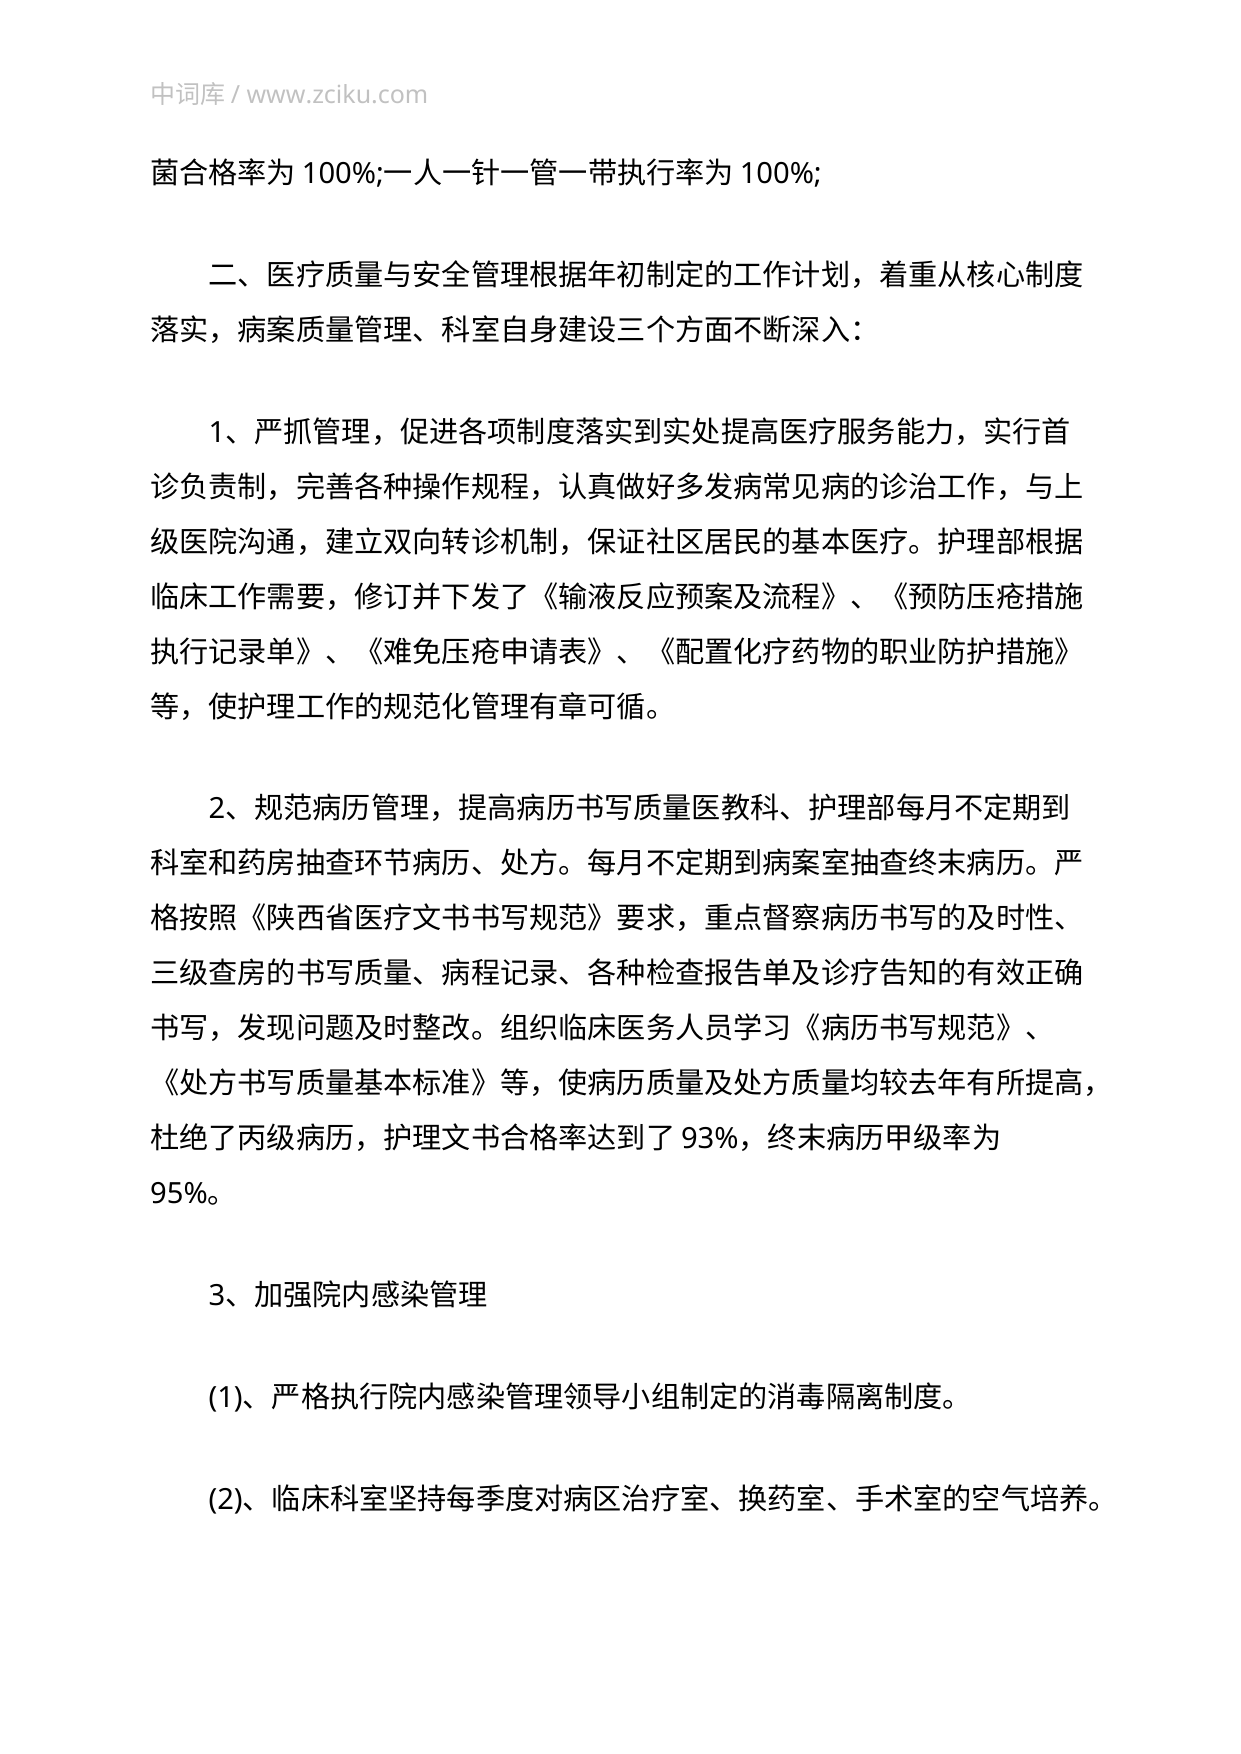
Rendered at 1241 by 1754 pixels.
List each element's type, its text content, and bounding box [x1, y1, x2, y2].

text (1)、严格执行院内感染管理领导小组制定的消毒隔离制度。 [150, 1373, 1090, 1416]
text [150, 150, 1090, 192]
text 二、医疗质量与安全管理根据年初制定的工作计划，着重从核心制度落实，病案质量管理、科室自身建设三个方面不断深入： [150, 252, 1090, 349]
text 1、严抓管理，促进各项制度落实到实处提高医疗服务能力，实行首诊负责制，完善各种操作规程，认真做好多发病常见病的诊治工作，与上级医院沟通，建立双向转诊机制，保证社区居民的基本医疗。护理部根据临床工作需要，修订并下发了《输液反应预案及流程》、《预防压疮措施执行记录单》、《难免压疮申请表》、《配置化疗药物的职业防护措施》等，使护理工作的规范化管理有章可循。 [150, 409, 1090, 726]
text (2)、临床科室坚持每季度对病区治疗室、换药室、手术室的空气培养。 [150, 1475, 1090, 1518]
text 3、加强院内感染管理 [150, 1271, 1090, 1314]
text 2、规范病历管理，提高病历书写质量医教科、护理部每月不定期到科室和药房抽查环节病历、处方。每月不定期到病案室抽查终末病历。严格按照《陕西省医疗文书书写规范》要求，重点督察病历书写的及时性、三级查房的书写质量、病程记录、各种检查报告单及诊疗告知的有效正确书写，发现问题及时整改。组织临床医务人员学习《病历书写规范》、《处方书写质量基本标准》等，使病历质量及处方质量均较去年有所提高，杜绝了丙级病历，护理文书合格率达到了93%，终末病历甲级率为95%。 [150, 785, 1090, 1212]
